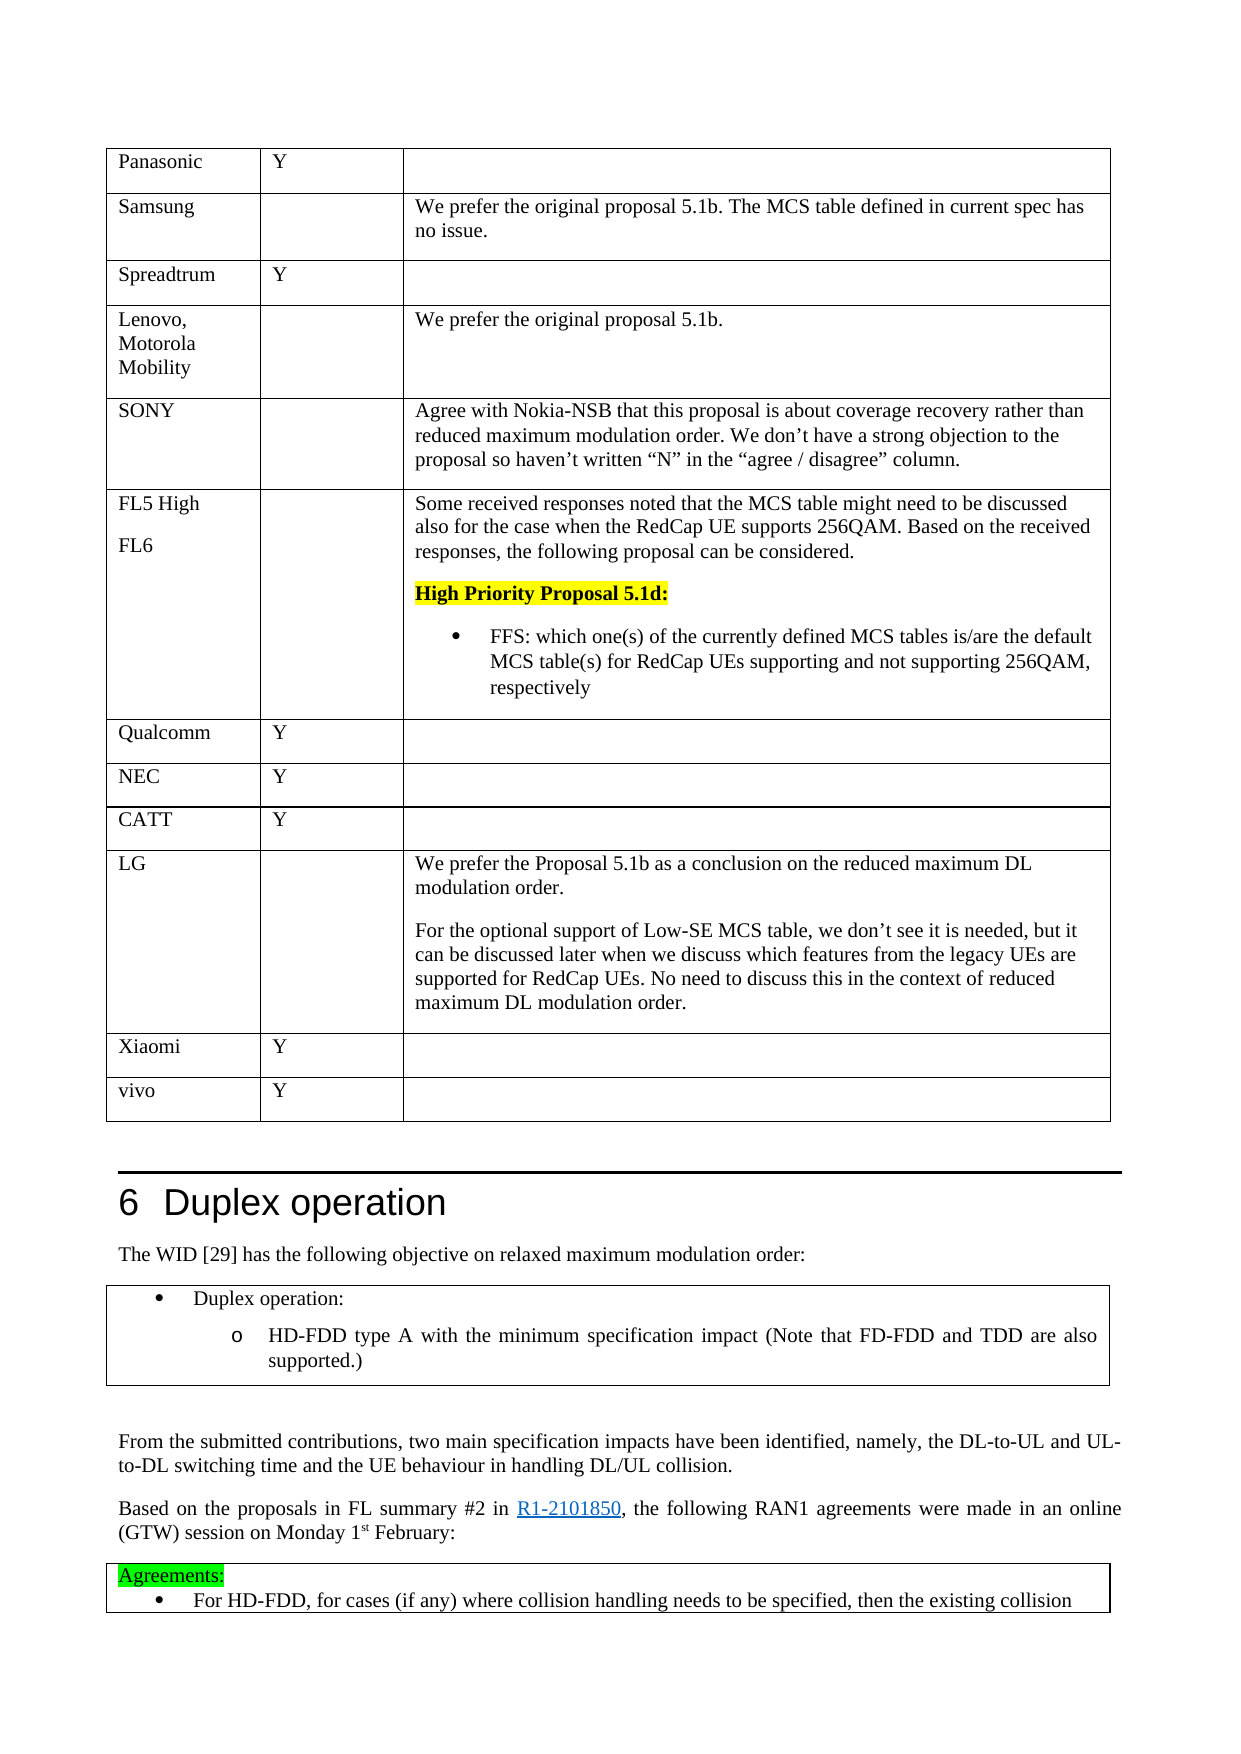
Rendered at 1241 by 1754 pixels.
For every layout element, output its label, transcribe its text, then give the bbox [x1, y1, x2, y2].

table_cell FL5 High FL6 [107, 490, 260, 719]
table_cell [261, 194, 403, 260]
table_cell SONY [107, 399, 260, 489]
text The WID [29] has the following objective on relaxed maximum modulation order: [118, 1242, 1122, 1266]
table_cell Samsung [107, 194, 260, 260]
table_cell Spreadtrum [107, 261, 260, 305]
subtitle Duplex operation [118, 1174, 1122, 1223]
table_cell Y [261, 808, 403, 850]
table_cell We prefer the original proposal 5.1b. [404, 306, 1110, 397]
table_cell [261, 306, 403, 397]
table_cell Some received responses noted that the MCS table might need to be discussed also for the case when the RedCap UE supports 256QAM. Based on the received responses, the following proposal can be considered. High Priority Proposal 5.1d: FFS: which one(s) of the currently defined MCS tables is/are the default MCS table(s) for RedCap UEs supporting and not supporting 256QAM, respectively [404, 490, 1110, 719]
table_cell [404, 149, 1110, 192]
table_cell Y [261, 149, 403, 192]
table_cell Qualcomm [107, 720, 260, 762]
table_cell We prefer the original proposal 5.1b. The MCS table defined in current spec has no issue. [404, 194, 1110, 260]
table_cell [404, 1034, 1110, 1077]
table_cell Y [261, 720, 403, 762]
table_cell LG [107, 851, 260, 1033]
table_header Duplex operation: HD-FDD type A with the minimum specification impact (Note that FD-FDD and TDD are also supported.) [107, 1286, 1109, 1385]
table_cell Y [261, 1078, 403, 1121]
table_cell Y [261, 764, 403, 806]
table_cell [404, 720, 1110, 762]
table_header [107, 1564, 1109, 1612]
table_cell [261, 399, 403, 489]
table_cell CATT [107, 808, 260, 850]
table_cell [261, 490, 403, 719]
table_cell NEC [107, 764, 260, 806]
table_cell Y [261, 261, 403, 305]
table_cell [261, 851, 403, 1033]
text Based on the proposals in FL summary #2 in R1-2101850, the following RAN1 agreements were made in an online (GTW) session on Monday 1st February: [118, 1496, 1122, 1544]
text From the submitted contributions, two main specification impacts have been identified, namely, the DL-to-UL and UL-to-DL switching time and the UE behaviour in handling DL/UL collision. [118, 1429, 1122, 1477]
table_cell We prefer the Proposal 5.1b as a conclusion on the reduced maximum DL modulation order. For the optional support of Low-SE MCS table, we don’t see it is needed, but it can be discussed later when we discuss which features from the legacy UEs are supported for RedCap UEs. No need to discuss this in the context of reduced maximum DL modulation order. [404, 851, 1110, 1033]
table_cell [404, 808, 1110, 850]
table_cell [404, 764, 1110, 806]
table_cell [404, 261, 1110, 305]
table_cell Y [261, 1034, 403, 1077]
table_cell Panasonic [107, 149, 260, 192]
table_cell Xiaomi [107, 1034, 260, 1077]
table_cell Agree with Nokia-NSB that this proposal is about coverage recovery rather than reduced maximum modulation order. We don’t have a strong objection to the proposal so haven’t written “N” in the “agree / disagree” column. [404, 399, 1110, 489]
table_cell vivo [107, 1078, 260, 1121]
table_cell [404, 1078, 1110, 1121]
table_cell Lenovo, Motorola Mobility [107, 306, 260, 397]
